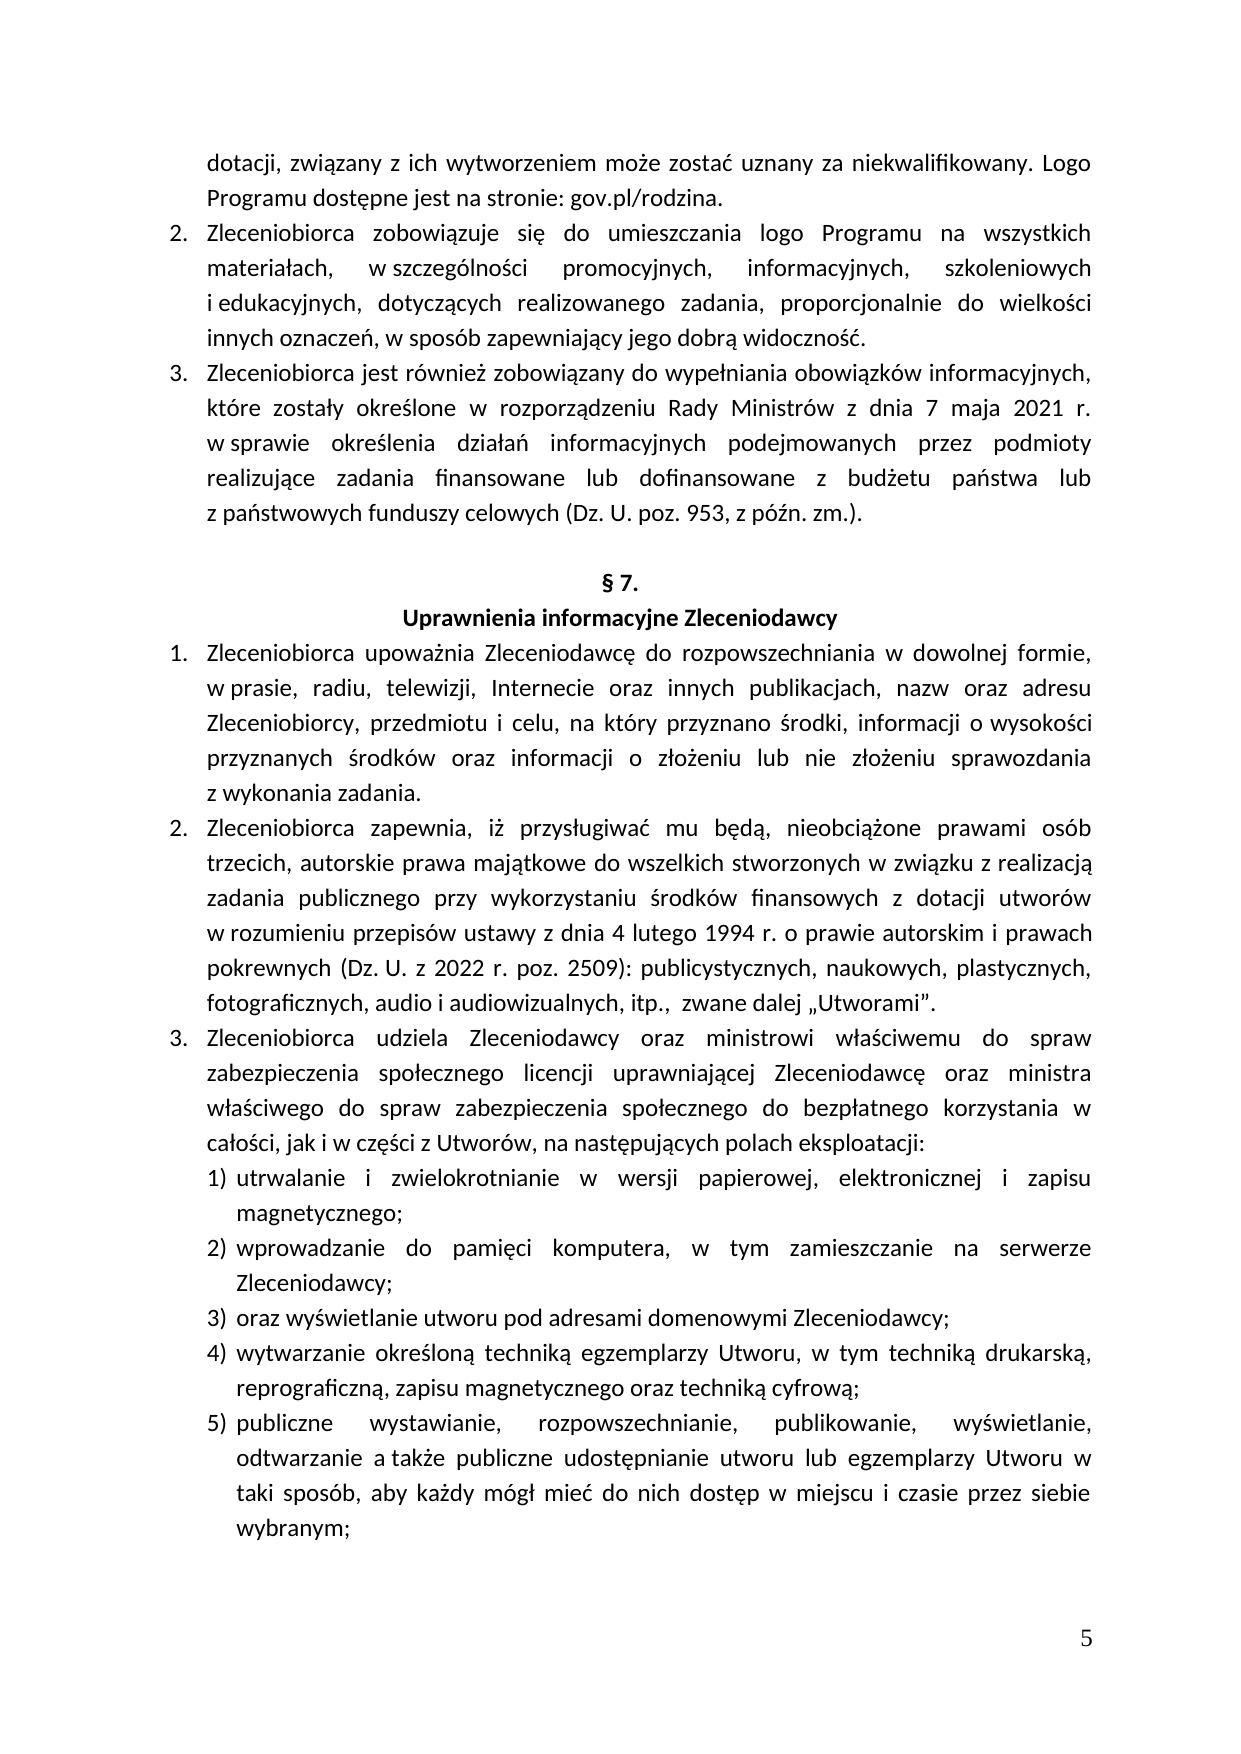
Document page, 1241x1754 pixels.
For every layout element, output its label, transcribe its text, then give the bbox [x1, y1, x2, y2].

list wprowadzanie do pamięci komputera, w tym zamieszczanie na serwerze Zleceniodawcy; [207, 1233, 1093, 1298]
list Zleceniobiorca udziela Zleceniodawcy oraz ministrowi właściwemu do spraw zabezpieczenia społecznego licencji uprawniającej Zleceniodawcę oraz ministra właściwego do spraw zabezpieczenia społecznego do bezpłatnego korzystania w całości, jak i w części z Utworów, na następujących polach eksploatacji: [169, 1023, 1093, 1158]
list Zleceniobiorca jest również zobowiązany do wypełniania obowiązków informacyjnych, które zostały określone w rozporządzeniu Rady Ministrów z dnia 7 maja 2021 r. w sprawie określenia działań informacyjnych podejmowanych przez podmioty realizujące zadania finansowane lub dofinansowane z budżetu państwa lub z państwowych funduszy celowych (Dz. U. poz. 953, z późn. zm.). [169, 358, 1093, 528]
list Zleceniobiorca zobowiązuje się do umieszczania logo Programu na wszystkich materiałach, w szczególności promocyjnych, informacyjnych, szkoleniowych i edukacyjnych, dotyczących realizowanego zadania, proporcjonalnie do wielkości innych oznaczeń, w sposób zapewniający jego dobrą widoczność. [169, 218, 1093, 353]
list oraz wyświetlanie utworu pod adresami domenowymi Zleceniodawcy; [207, 1303, 1093, 1333]
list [169, 148, 1093, 213]
list wytwarzanie określoną techniką egzemplarzy Utworu, w tym techniką drukarską, reprograficzną, zapisu magnetycznego oraz techniką cyfrową; [207, 1338, 1093, 1403]
list utrwalanie i zwielokrotnianie w wersji papierowej, elektronicznej i zapisu magnetycznego; [207, 1163, 1093, 1228]
list Zleceniobiorca zapewnia, iż przysługiwać mu będą, nieobciążone prawami osób trzecich, autorskie prawa majątkowe do wszelkich stworzonych w związku z realizacją zadania publicznego przy wykorzystaniu środków finansowych z dotacji utworów w rozumieniu przepisów ustawy z dnia 4 lutego 1994 r. o prawie autorskim i prawach pokrewnych (Dz. U. z 2022 r. poz. 2509): publicystycznych, naukowych, plastycznych, fotograficznych, audio i audiowizualnych, itp., zwane dalej „Utworami”. [169, 813, 1093, 1018]
text Uprawnienia informacyjne Zleceniodawcy [148, 603, 1093, 633]
text § 7. [148, 568, 1093, 598]
list publiczne wystawianie, rozpowszechnianie, publikowanie, wyświetlanie, odtwarzanie a także publiczne udostępnianie utworu lub egzemplarzy Utworu w taki sposób, aby każdy mógł mieć do nich dostęp w miejscu i czasie przez siebie wybranym; [207, 1408, 1093, 1543]
list Zleceniobiorca upoważnia Zleceniodawcę do rozpowszechniania w dowolnej formie, w prasie, radiu, telewizji, Internecie oraz innych publikacjach, nazw oraz adresu Zleceniobiorcy, przedmiotu i celu, na który przyznano środki, informacji o wysokości przyznanych środków oraz informacji o złożeniu lub nie złożeniu sprawozdania z wykonania zadania. [169, 638, 1093, 808]
